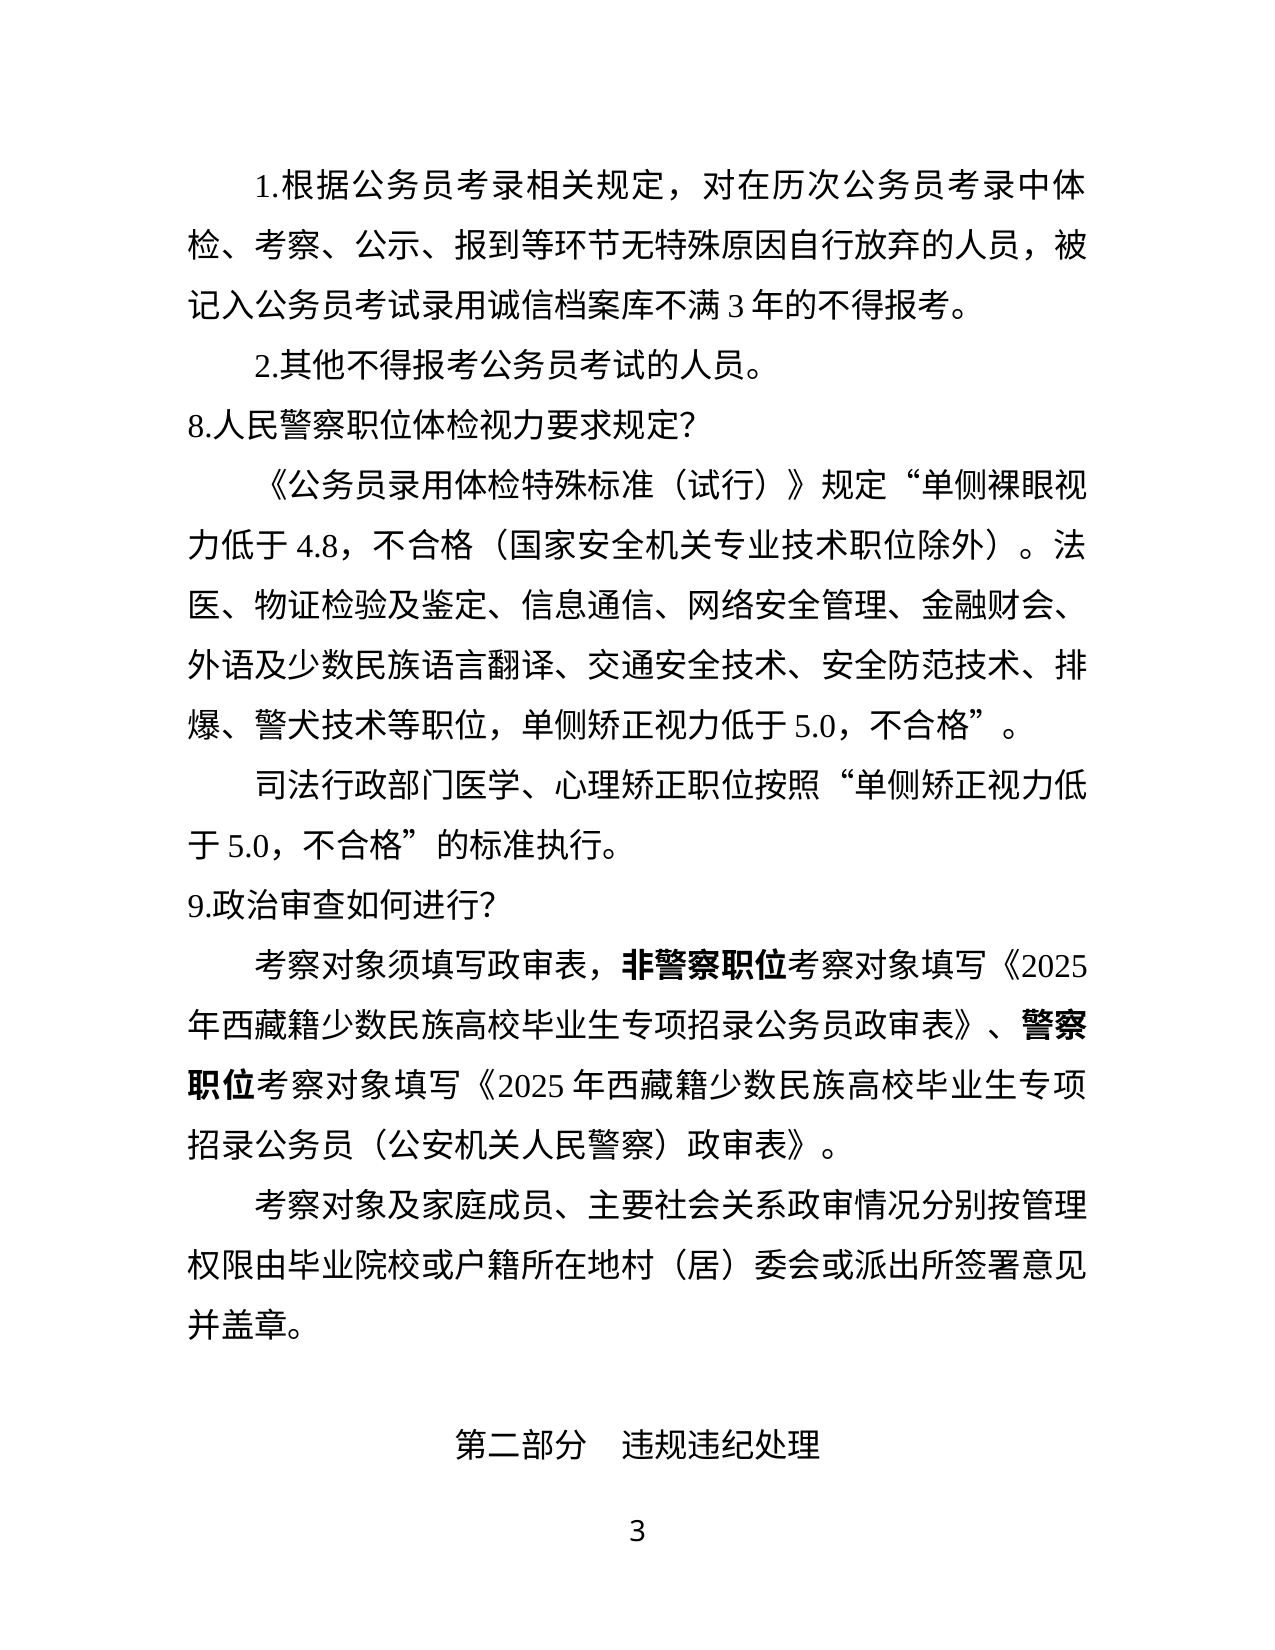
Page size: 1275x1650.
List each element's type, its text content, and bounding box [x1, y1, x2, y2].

text 《公务员录用体检特殊标准（试行）》规定“单侧裸眼视力低于4.8，不合格（国家安全机关专业技术职位除外）。法医、物证检验及鉴定、信息通信、网络安全管理、金融财会、外语及少数民族语言翻译、交通安全技术、安全防范技术、排爆、警犬技术等职位，单侧矫正视力低于5.0，不合格”。 [187, 450, 1087, 750]
text 第二部分 违规违纪处理 [187, 1410, 1087, 1470]
text 8.人民警察职位体检视力要求规定？ [187, 390, 1087, 450]
text 考察对象及家庭成员、主要社会关系政审情况分别按管理权限由毕业院校或户籍所在地村（居）委会或派出所签署意见并盖章。 [187, 1170, 1087, 1350]
text 1.根据公务员考录相关规定，对在历次公务员考录中体检、考察、公示、报到等环节无特殊原因自行放弃的人员，被记入公务员考试录用诚信档案库不满3年的不得报考。 [187, 150, 1087, 330]
text 考察对象须填写政审表，非警察职位考察对象填写《2025年西藏籍少数民族高校毕业生专项招录公务员政审表》、警察职位考察对象填写《2025年西藏籍少数民族高校毕业生专项招录公务员（公安机关人民警察）政审表》。 [187, 930, 1087, 1170]
text 9.政治审查如何进行？ [187, 870, 1087, 930]
text 司法行政部门医学、心理矫正职位按照“单侧矫正视力低于5.0，不合格”的标准执行。 [187, 750, 1087, 870]
text 2.其他不得报考公务员考试的人员。 [187, 330, 1087, 390]
